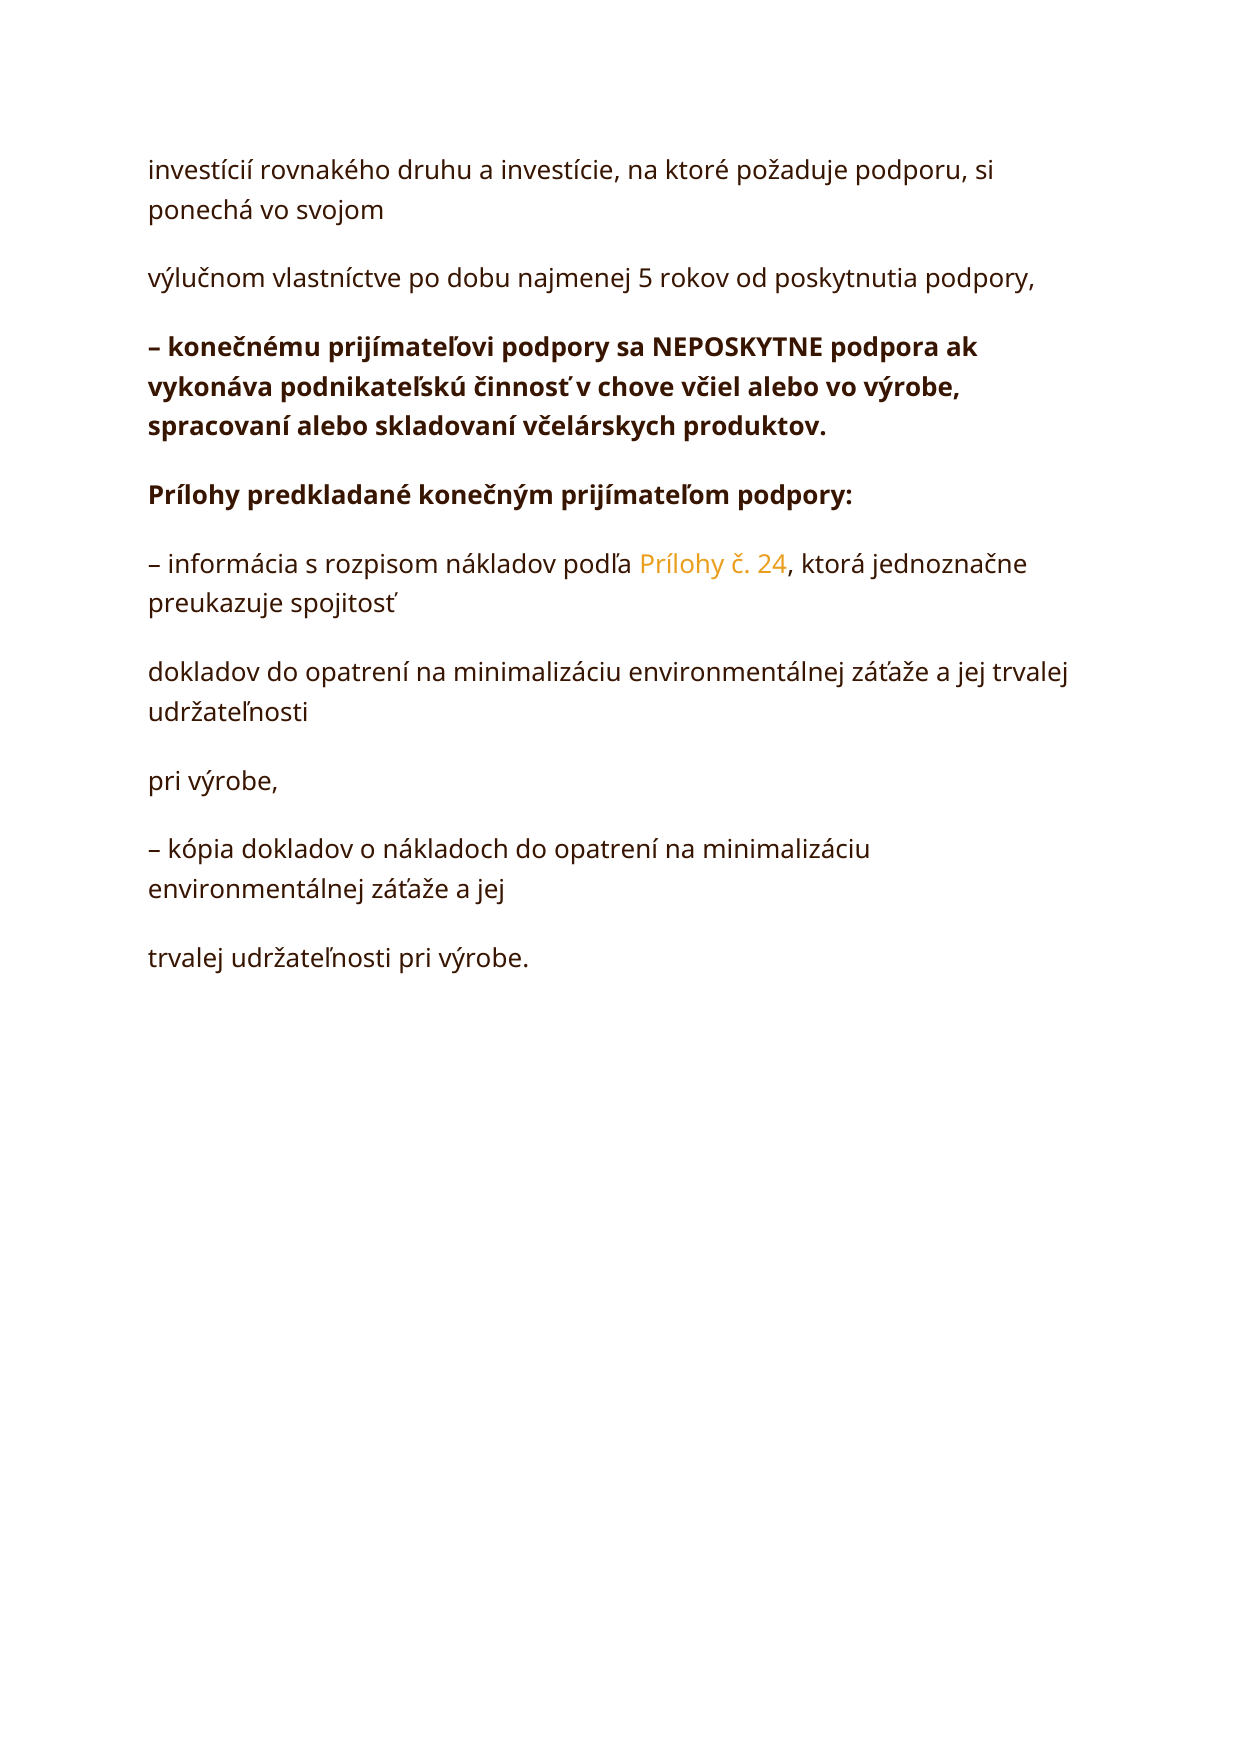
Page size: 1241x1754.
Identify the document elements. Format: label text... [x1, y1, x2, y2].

text – informácia s rozpisom nákladov podľa Prílohy č. 24, ktorá jednoznačne preukazuje spojitosť [148, 541, 1093, 621]
text výlučnom vlastníctve po dobu najmenej 5 rokov od poskytnutia podpory, [148, 256, 1093, 296]
text Prílohy predkladané konečným prijímateľom podpory: [148, 473, 1093, 512]
text – kópia dokladov o nákladoch do opatrení na minimalizáciu environmentálnej záťaže a jej [148, 827, 1093, 906]
text trvalej udržateľnosti pri výrobe. [148, 935, 1093, 975]
text investícií rovnakého druhu a investície, na ktoré požaduje podporu, si ponechá vo svojom [148, 148, 1093, 227]
text pri výrobe, [148, 758, 1093, 798]
text dokladov do opatrení na minimalizáciu environmentálnej záťaže a jej trvalej udržateľnosti [148, 650, 1093, 729]
text – konečnému prijímateľovi podpory sa NEPOSKYTNE podpora ak vykonáva podnikateľskú činnosť v chove včiel alebo vo výrobe, spracovaní alebo skladovaní včelárskych produktov. [148, 325, 1093, 443]
